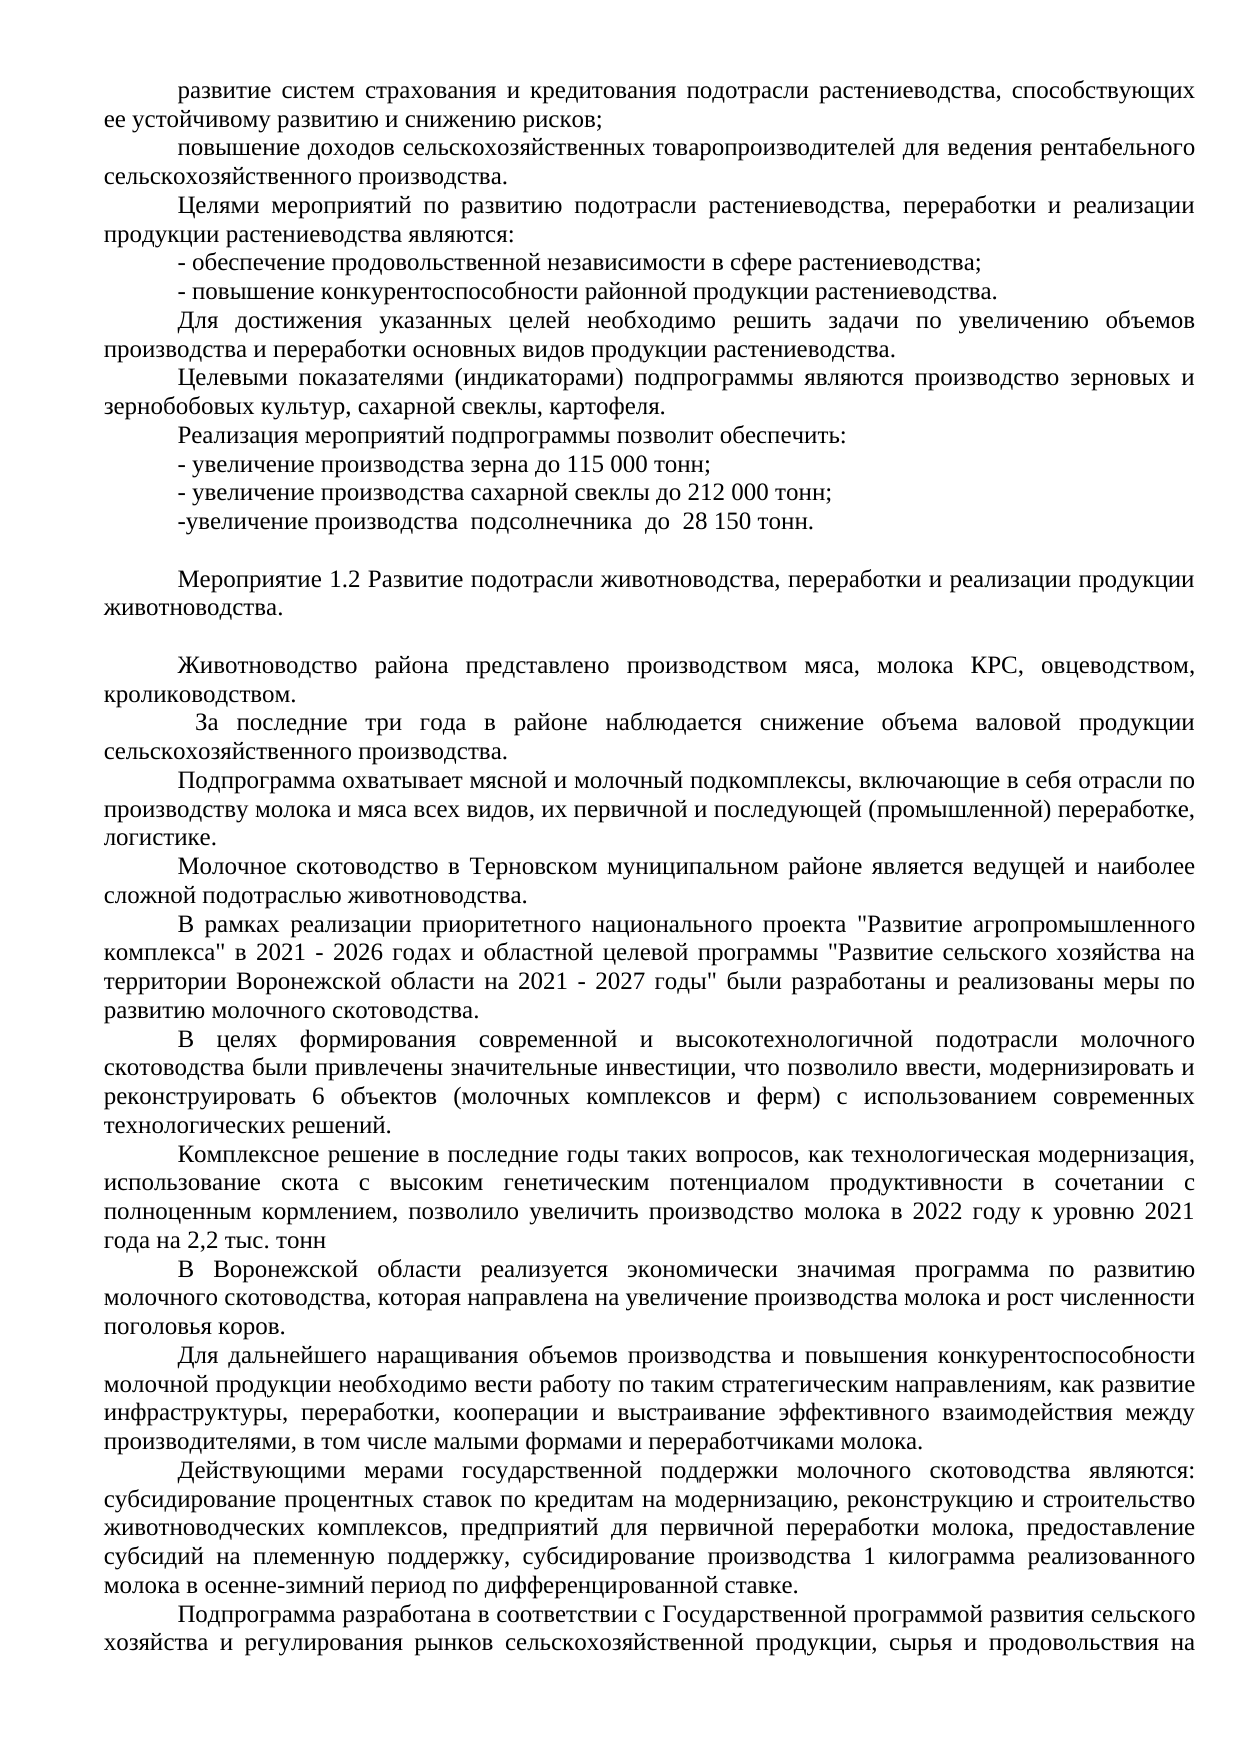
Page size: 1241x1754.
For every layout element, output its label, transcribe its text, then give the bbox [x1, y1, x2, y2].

text В рамках реализации приоритетного национального проекта "Развитие агропромышленного комплекса" в 2021 - 2026 годах и областной целевой программы "Развитие сельского хозяйства на территории Воронежской области на 2021 - 2027 годы" были разработаны и реализованы меры по развитию молочного скотоводства. [103, 909, 1196, 1024]
text Для достижения указанных целей необходимо решить задачи по увеличению объемов производства и переработки основных видов продукции растениеводства. [103, 305, 1196, 362]
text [103, 1599, 1196, 1656]
text - увеличение производства зерна до 115 000 тонн; [103, 449, 1196, 477]
text развитие систем страхования и кредитования подотрасли растениеводства, способствующих ее устойчивому развитию и снижению рисков; [103, 75, 1196, 132]
text - увеличение производства сахарной свеклы до 212 000 тонн; [103, 477, 1196, 506]
text В целях формирования современной и высокотехнологичной подотрасли молочного скотоводства были привлечены значительные инвестиции, что позволило ввести, модернизировать и реконструировать 6 объектов (молочных комплексов и ферм) с использованием современных технологических решений. [103, 1024, 1196, 1139]
text Мероприятие 1.2 Развитие подотрасли животноводства, переработки и реализации продукции животноводства. [103, 564, 1196, 621]
text Для дальнейшего наращивания объемов производства и повышения конкурентоспособности молочной продукции необходимо вести работу по таким стратегическим направлениям, как развитие инфраструктуры, переработки, кооперации и выстраивание эффективного взаимодействия между производителями, в том числе малыми формами и переработчиками молока. [103, 1340, 1196, 1455]
text Подпрограмма охватывает мясной и молочный подкомплексы, включающие в себя отрасли по производству молока и мяса всех видов, их первичной и последующей (промышленной) переработке, логистике. [103, 765, 1196, 851]
text Животноводство района представлено производством мяса, молока КРС, овцеводством, кролиководством. [103, 650, 1196, 707]
text Целевыми показателями (индикаторами) подпрограммы являются производство зерновых и зернобобовых культур, сахарной свеклы, картофеля. [103, 362, 1196, 420]
text Целями мероприятий по развитию подотрасли растениеводства, переработки и реализации продукции растениеводства являются: [103, 190, 1196, 247]
text Действующими мерами государственной поддержки молочного скотоводства являются: субсидирование процентных ставок по кредитам на модернизацию, реконструкцию и строительство животноводческих комплексов, предприятий для первичной переработки молока, предоставление субсидий на племенную поддержку, субсидирование производства 1 килограмма реализованного молока в осенне-зимний период по дифференцированной ставке. [103, 1455, 1196, 1599]
text Комплексное решение в последние годы таких вопросов, как технологическая модернизация, использование скота с высоким генетическим потенциалом продуктивности в сочетании с полноценным кормлением, позволило увеличить производство молока в 2022 году к уровню 2021 года на 2,2 тыс. тонн [103, 1139, 1196, 1254]
text За последние три года в районе наблюдается снижение объема валовой продукции сельскохозяйственного производства. [103, 707, 1196, 765]
text - повышение конкурентоспособности районной продукции растениеводства. [103, 276, 1196, 305]
text повышение доходов сельскохозяйственных товаропроизводителей для ведения рентабельного сельскохозяйственного производства. [103, 132, 1196, 190]
text В Воронежской области реализуется экономически значимая программа по развитию молочного скотоводства, которая направлена на увеличение производства молока и рост численности поголовья коров. [103, 1254, 1196, 1340]
text -увеличение производства подсолнечника до 28 150 тонн. [103, 506, 1196, 535]
text Молочное скотоводство в Терновском муниципальном районе является ведущей и наиболее сложной подотраслью животноводства. [103, 851, 1196, 909]
text - обеспечение продовольственной независимости в сфере растениеводства; [103, 247, 1196, 276]
text Реализация мероприятий подпрограммы позволит обеспечить: [103, 420, 1196, 449]
